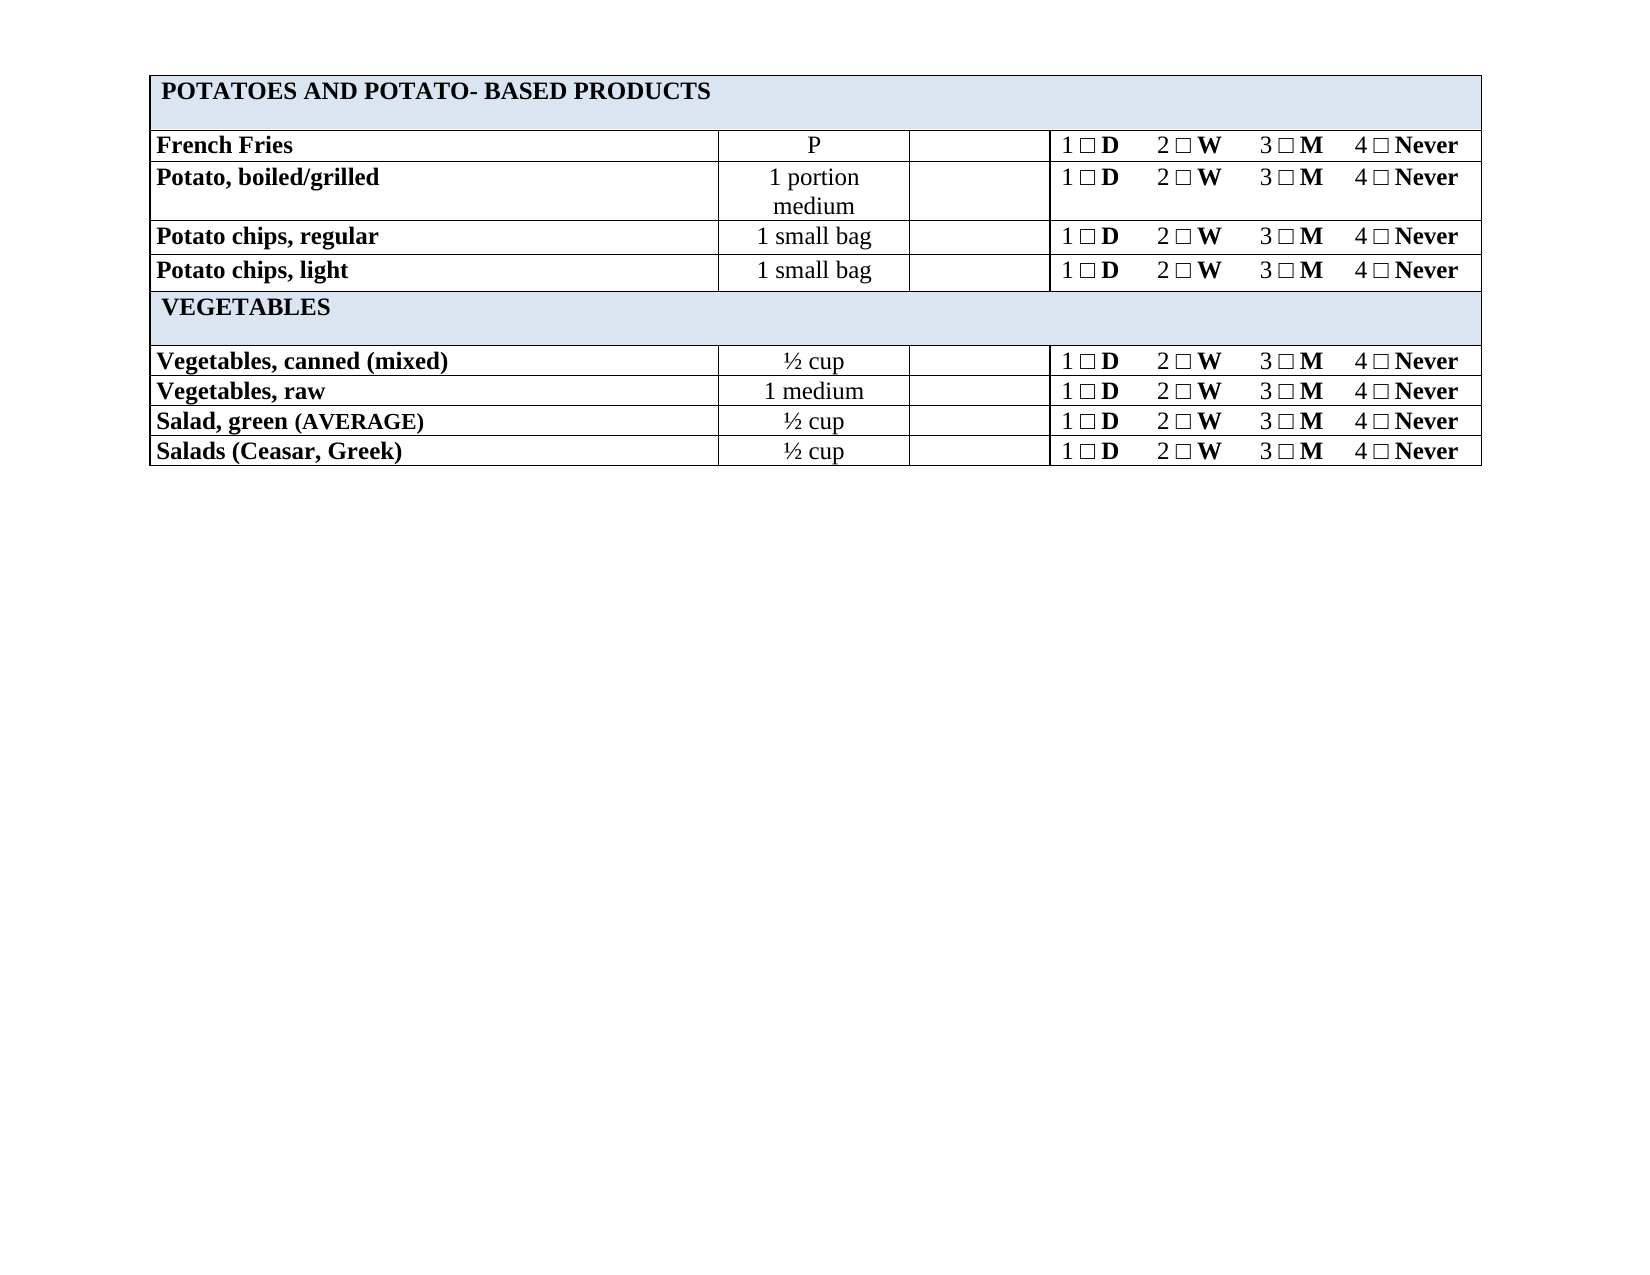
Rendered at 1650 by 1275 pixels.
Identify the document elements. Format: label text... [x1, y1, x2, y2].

table_cell ½ cup [719, 436, 909, 464]
table_cell [910, 255, 1049, 291]
table_cell 1 □ D 2 □ W 3 □ M 4 □ Never [1051, 346, 1481, 375]
table_cell 1 small bag [719, 221, 909, 254]
table_cell VEGETABLES [151, 292, 1481, 345]
table_cell Potato chips, light [151, 255, 718, 291]
table_cell 1 □ D 2 □ W 3 □ M 4 □ Never [1051, 221, 1481, 254]
table_cell French Fries [151, 131, 718, 161]
table_cell [910, 221, 1049, 254]
table_cell 1 □ D 2 □ W 3 □ M 4 □ Never [1051, 162, 1481, 220]
table_cell 1 □ D 2 □ W 3 □ M 4 □ Never [1051, 436, 1481, 464]
table_cell 1 small bag [719, 255, 909, 291]
table_cell 1 □ D 2 □ W 3 □ M 4 □ Never [1051, 255, 1481, 291]
table_cell [910, 346, 1049, 375]
table_cell ½ cup [719, 406, 909, 435]
table_cell Potato, boiled/grilled [151, 162, 718, 220]
table_cell [910, 162, 1049, 220]
table_cell POTATOES AND POTATO- BASED PRODUCTS [151, 76, 1481, 129]
table_cell 1 □ D 2 □ W 3 □ M 4 □ Never [1051, 376, 1481, 405]
table_cell P [719, 131, 909, 161]
table_cell Potato chips, regular [151, 221, 718, 254]
table_cell [910, 376, 1049, 405]
table_cell Vegetables, raw [151, 376, 718, 405]
table_cell [910, 406, 1049, 435]
table_cell 1 medium [719, 376, 909, 405]
table_cell 1 □ D 2 □ W 3 □ M 4 □ Never [1051, 131, 1481, 161]
table_cell Salads (Ceasar, Greek) [151, 436, 718, 464]
table_cell 1 □ D 2 □ W 3 □ M 4 □ Never [1051, 406, 1481, 435]
table_cell Vegetables, canned (mixed) [151, 346, 718, 375]
table_cell ½ cup [719, 346, 909, 375]
table_cell [910, 131, 1049, 161]
table_cell 1 portion medium [719, 162, 909, 220]
table_cell [910, 436, 1049, 464]
table_cell Salad, green (AVERAGE) [151, 406, 718, 435]
